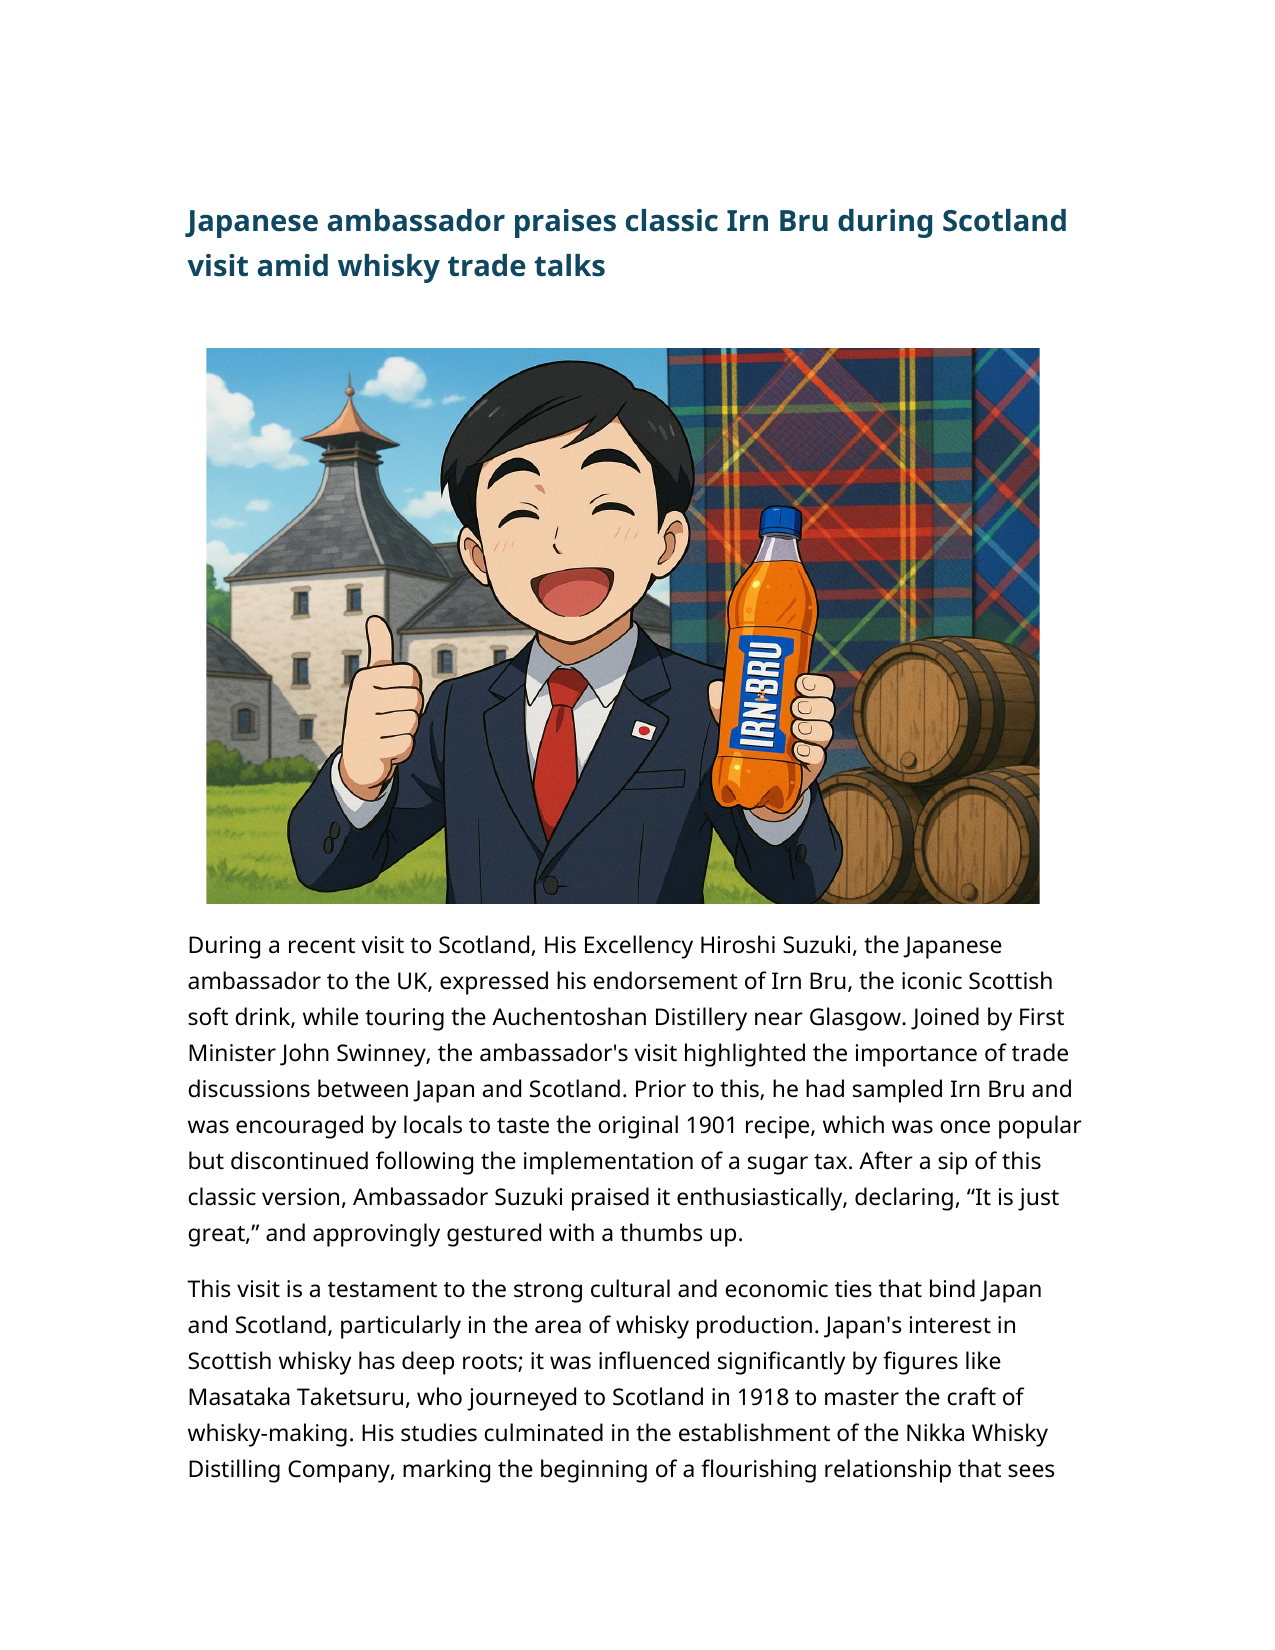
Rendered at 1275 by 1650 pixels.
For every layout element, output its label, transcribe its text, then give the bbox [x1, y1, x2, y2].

picture [206, 348, 1040, 904]
subtitle Japanese ambassador praises classic Irn Bru during Scotland visit amid whisky trade talks [187, 200, 1087, 285]
text During a recent visit to Scotland, His Excellency Hiroshi Suzuki, the Japanese ambassador to the UK, expressed his endorsement of Irn Bru, the iconic Scottish soft drink, while touring the Auchentoshan Distillery near Glasgow. Joined by First Minister John Swinney, the ambassador's visit highlighted the importance of trade discussions between Japan and Scotland. Prior to this, he had sampled Irn Bru and was encouraged by locals to taste the original 1901 recipe, which was once popular but discontinued following the implementation of a sugar tax. After a sip of this classic version, Ambassador Suzuki praised it enthusiastically, declaring, “It is just great,” and approvingly gestured with a thumbs up. [187, 929, 1087, 1248]
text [187, 1273, 1087, 1484]
